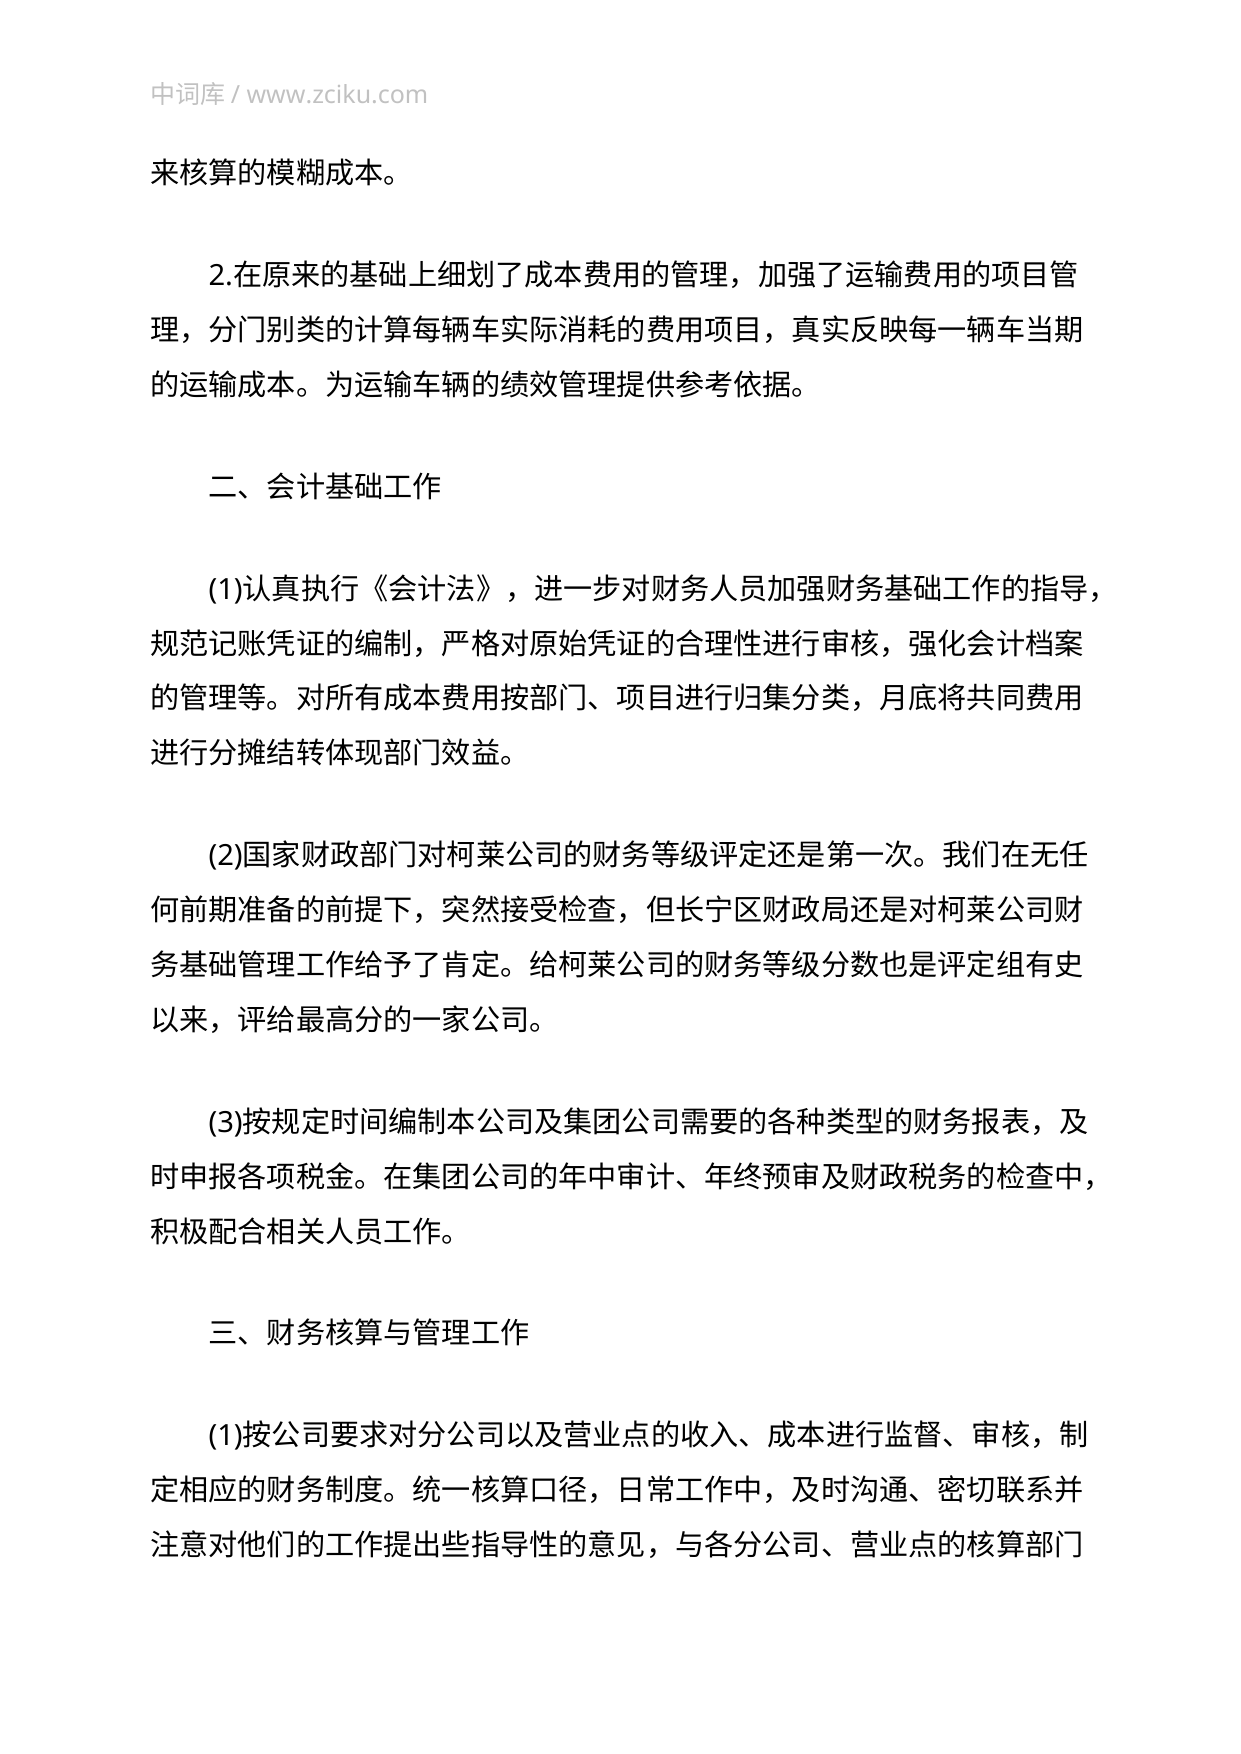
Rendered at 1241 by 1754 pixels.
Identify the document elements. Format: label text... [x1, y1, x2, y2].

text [150, 150, 1090, 192]
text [150, 1412, 1090, 1564]
text (1)认真执行《会计法》，进一步对财务人员加强财务基础工作的指导，规范记账凭证的编制，严格对原始凭证的合理性进行审核，强化会计档案的管理等。对所有成本费用按部门、项目进行归集分类，月底将共同费用进行分摊结转体现部门效益。 [150, 565, 1090, 772]
text 三、财务核算与管理工作 [150, 1310, 1090, 1352]
text (3)按规定时间编制本公司及集团公司需要的各种类型的财务报表，及时申报各项税金。在集团公司的年中审计、年终预审及财政税务的检查中，积极配合相关人员工作。 [150, 1098, 1090, 1251]
text (2)国家财政部门对柯莱公司的财务等级评定还是第一次。我们在无任何前期准备的前提下，突然接受检查，但长宁区财政局还是对柯莱公司财务基础管理工作给予了肯定。给柯莱公司的财务等级分数也是评定组有史以来，评给最高分的一家公司。 [150, 832, 1090, 1039]
text 二、会计基础工作 [150, 463, 1090, 506]
text 2.在原来的基础上细划了成本费用的管理，加强了运输费用的项目管理，分门别类的计算每辆车实际消耗的费用项目，真实反映每一辆车当期的运输成本。为运输车辆的绩效管理提供参考依据。 [150, 252, 1090, 404]
